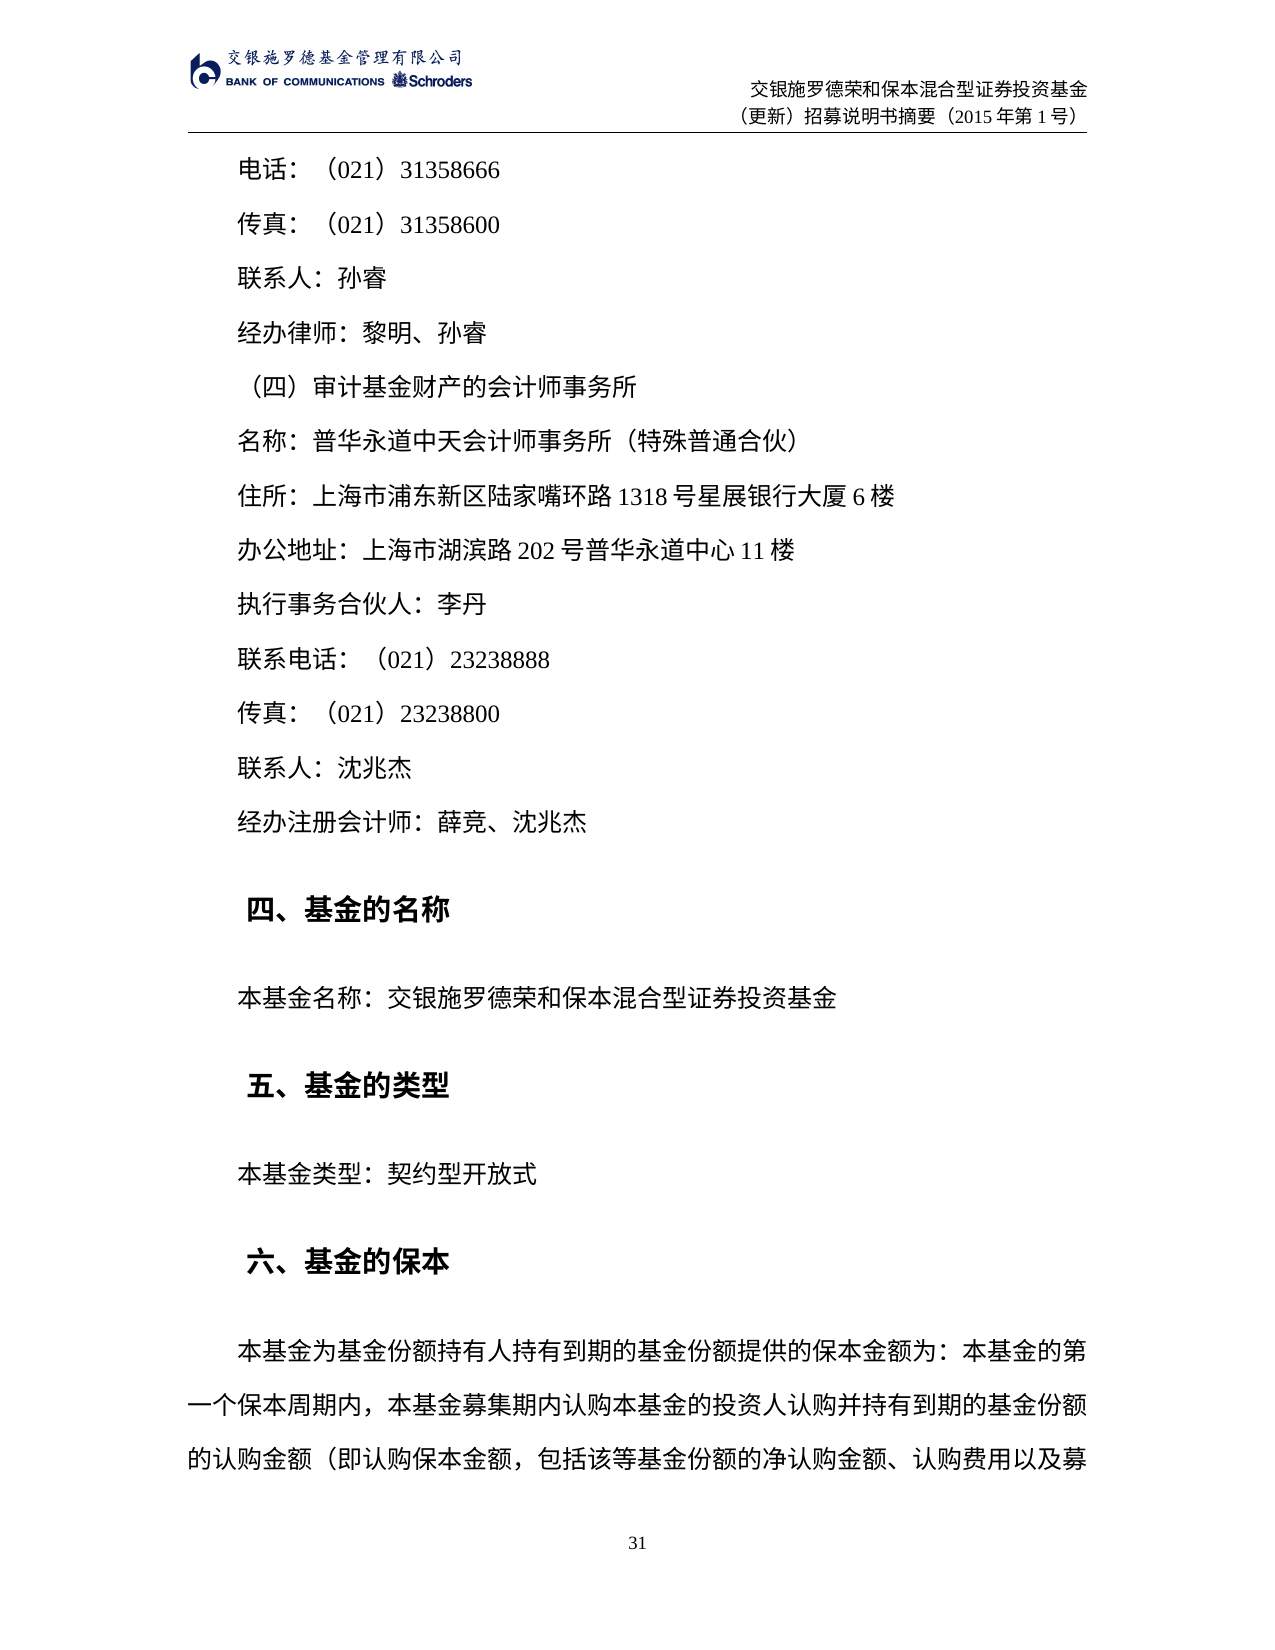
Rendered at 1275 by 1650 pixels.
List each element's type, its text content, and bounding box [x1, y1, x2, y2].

text （四）审计基金财产的会计师事务所 [187, 367, 1087, 404]
text 住所：上海市浦东新区陆家嘴环路1318号星展银行大厦6楼 [187, 476, 1087, 512]
text 经办律师：黎明、孙睿 [187, 313, 1087, 349]
text 本基金类型：契约型开放式 [187, 1155, 1087, 1191]
text 电话：（021）31358666 [187, 150, 1087, 186]
text 联系人：沈兆杰 [187, 748, 1087, 784]
text 办公地址：上海市湖滨路202号普华永道中心11楼 [187, 531, 1087, 567]
text 联系人：孙睿 [187, 259, 1087, 295]
text 本基金名称：交银施罗德荣和保本混合型证券投资基金 [187, 979, 1106, 1015]
picture [190, 50, 472, 89]
text 传真：（021）23238800 [187, 694, 1087, 730]
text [187, 1331, 1087, 1476]
text 联系电话：（021）23238888 [187, 639, 1087, 676]
text 六、基金的保本 [187, 1238, 1106, 1281]
text 名称：普华永道中天会计师事务所（特殊普通合伙） [187, 422, 1087, 458]
text 执行事务合伙人：李丹 [187, 585, 1087, 621]
text 五、基金的类型 [187, 1062, 1106, 1104]
text 经办注册会计师：薛竞、沈兆杰 [187, 802, 1087, 839]
text 传真：（021）31358600 [187, 204, 1087, 241]
text 四、基金的名称 [187, 886, 1106, 928]
